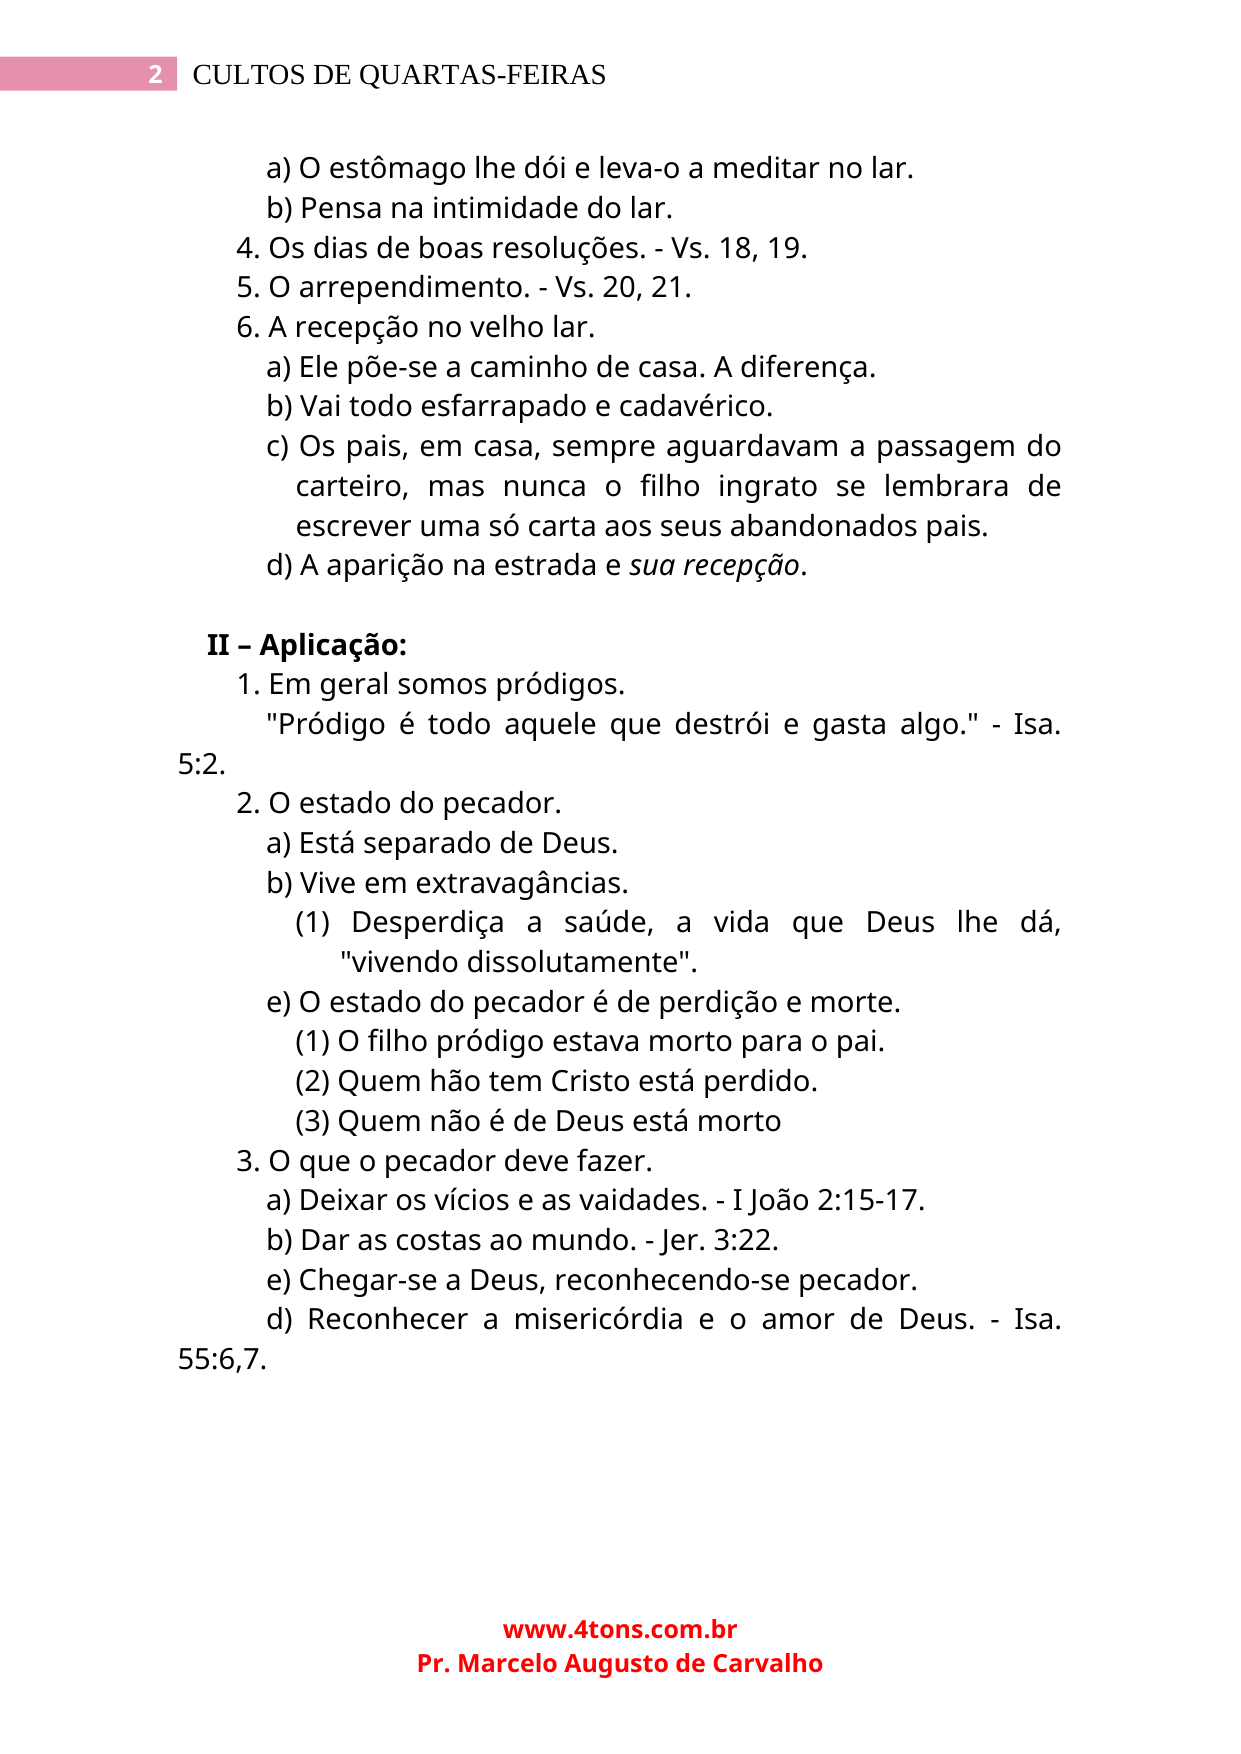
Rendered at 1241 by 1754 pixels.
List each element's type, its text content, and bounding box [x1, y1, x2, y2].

text b) na do . [266, 187, 1063, 227]
text a) O dói e leva-o a no . [266, 148, 1063, 187]
text (2) hão tem está perdido. [295, 1060, 1063, 1100]
text d) a e o de . - Isa. 55:6,7. [177, 1298, 1063, 1378]
text e) O do é de e . [266, 981, 1063, 1021]
text b) Vive . [266, 862, 1063, 902]
text 4. Os de boas . - Vs. 18, 19. [177, 227, 1063, 267]
text (1) O estava o . [295, 1021, 1063, 1060]
text (3) é de está [295, 1100, 1063, 1140]
text d) A na e . [266, 544, 1063, 584]
text (1) Desperdiça a , a dá, "vivendo ". [295, 902, 1063, 981]
text c) Os , , aguardavam a do , o se lembrara de uma aos abandonados . [266, 425, 1063, 544]
text a) Está separado de . [266, 822, 1063, 862]
text a) põe-se a de . A . [266, 346, 1063, 386]
text II – : [177, 624, 1063, 663]
text e) Chegar-se a , reconhecendo-se . [177, 1259, 1063, 1298]
text 1. somos . [177, 663, 1063, 703]
text 2. O do . [177, 783, 1063, 822]
text " é destrói e ." - Isa. 5:2. [177, 703, 1063, 783]
text a) os e as . - I João 2:15-17. [177, 1179, 1063, 1219]
text b) as ao . - Jer. 3:22. [177, 1219, 1063, 1259]
text 5. O . - Vs. 20, 21. [177, 267, 1063, 306]
text 6. A no . [177, 306, 1063, 346]
text 3. O o deve . [177, 1140, 1063, 1179]
text b) Vai e . [266, 386, 1063, 425]
